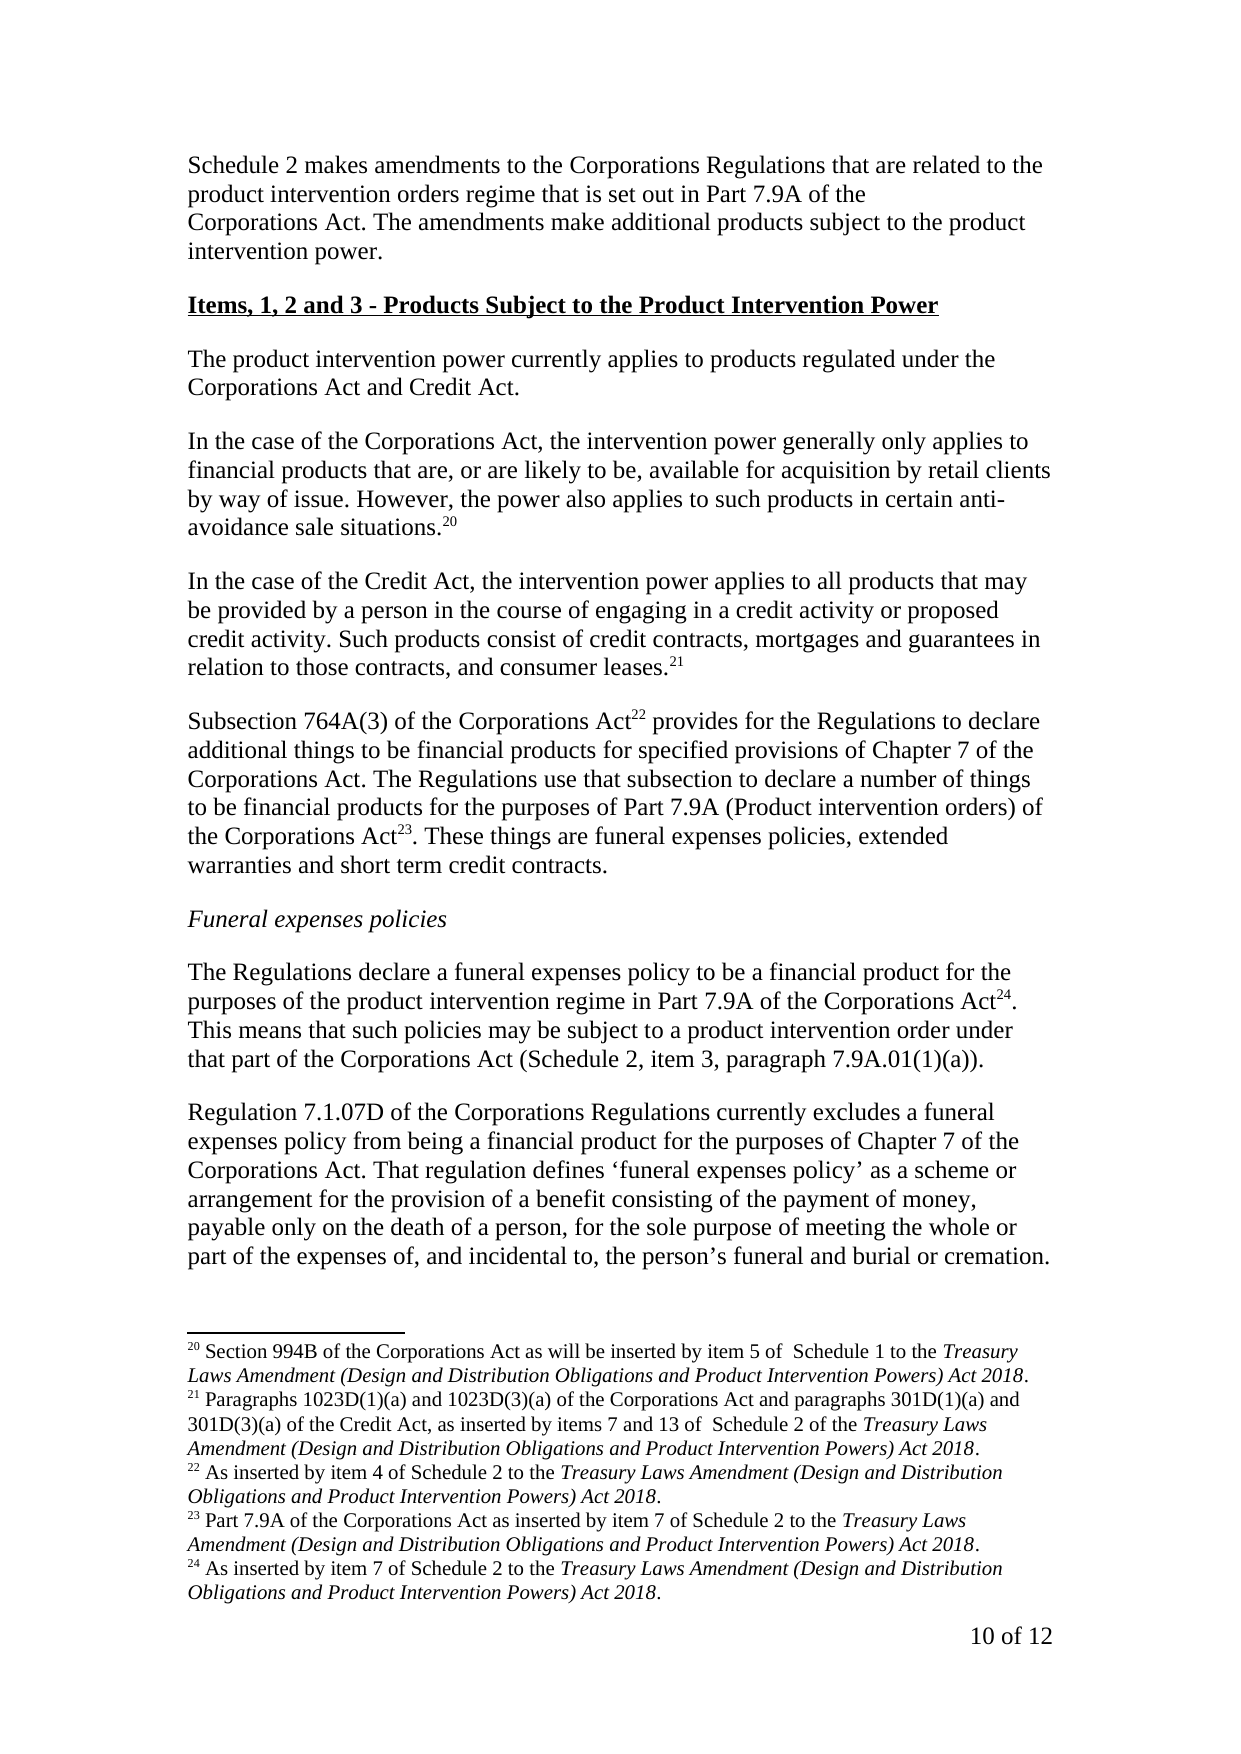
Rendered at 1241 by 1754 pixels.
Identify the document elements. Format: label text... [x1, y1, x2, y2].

text The Regulations declare a funeral expenses policy to be a financial product for the purposes of the product intervention regime in Part 7.9A of the Corporations Act. This means that such policies may be subject to a product intervention order under that part of the Corporations Act (Schedule 2, item 3, paragraph 7.9A.01(1)(a)). [187, 957, 1053, 1072]
text Subsection 764A(3) of the Corporations Act provides for the Regulations to declare additional things to be financial products for specified provisions of Chapter 7 of the Corporations Act. The Regulations use that subsection to declare a number of things to be financial products for the purposes of Part 7.9A (Product intervention orders) of the Corporations Act. These things are funeral expenses policies, extended warranties and short term credit contracts. [187, 706, 1053, 879]
text In the case of the Corporations Act, the intervention power generally only applies to financial products that are, or are likely to be, available for acquisition by retail clients by way of issue. However, the power also applies to such products in certain anti-avoidance sale situations. [187, 426, 1053, 541]
text In the case of the Credit Act, the intervention power applies to all products that may be provided by a person in the course of engaging in a credit activity or proposed credit activity. Such products consist of credit contracts, mortgages and guarantees in relation to those contracts, and consumer leases. [187, 566, 1053, 681]
text Regulation 7.1.07D of the Corporations Regulations currently excludes a funeral expenses policy from being a financial product for the purposes of Chapter 7 of the Corporations Act. That regulation defines ‘funeral expenses policy’ as a scheme or arrangement for the provision of a benefit consisting of the payment of money, payable only on the death of a person, for the sole purpose of meeting the whole or part of the expenses of, and incidental to, the person’s funeral and burial or cremation. [187, 1097, 1053, 1270]
text The product intervention power currently applies to products regulated under the Corporations Act and Credit Act. [187, 344, 1053, 401]
text Schedule 2 makes amendments to the Corporations Regulations that are related to the product intervention orders regime that is set out in Part 7.9A of the Corporations Act. The amendments make additional products subject to the product intervention power. [187, 150, 1043, 265]
text Funeral expenses policies [187, 904, 1053, 932]
text Items, 1, 2 and 3 - Products Subject to the Product Intervention Power [187, 290, 1053, 319]
